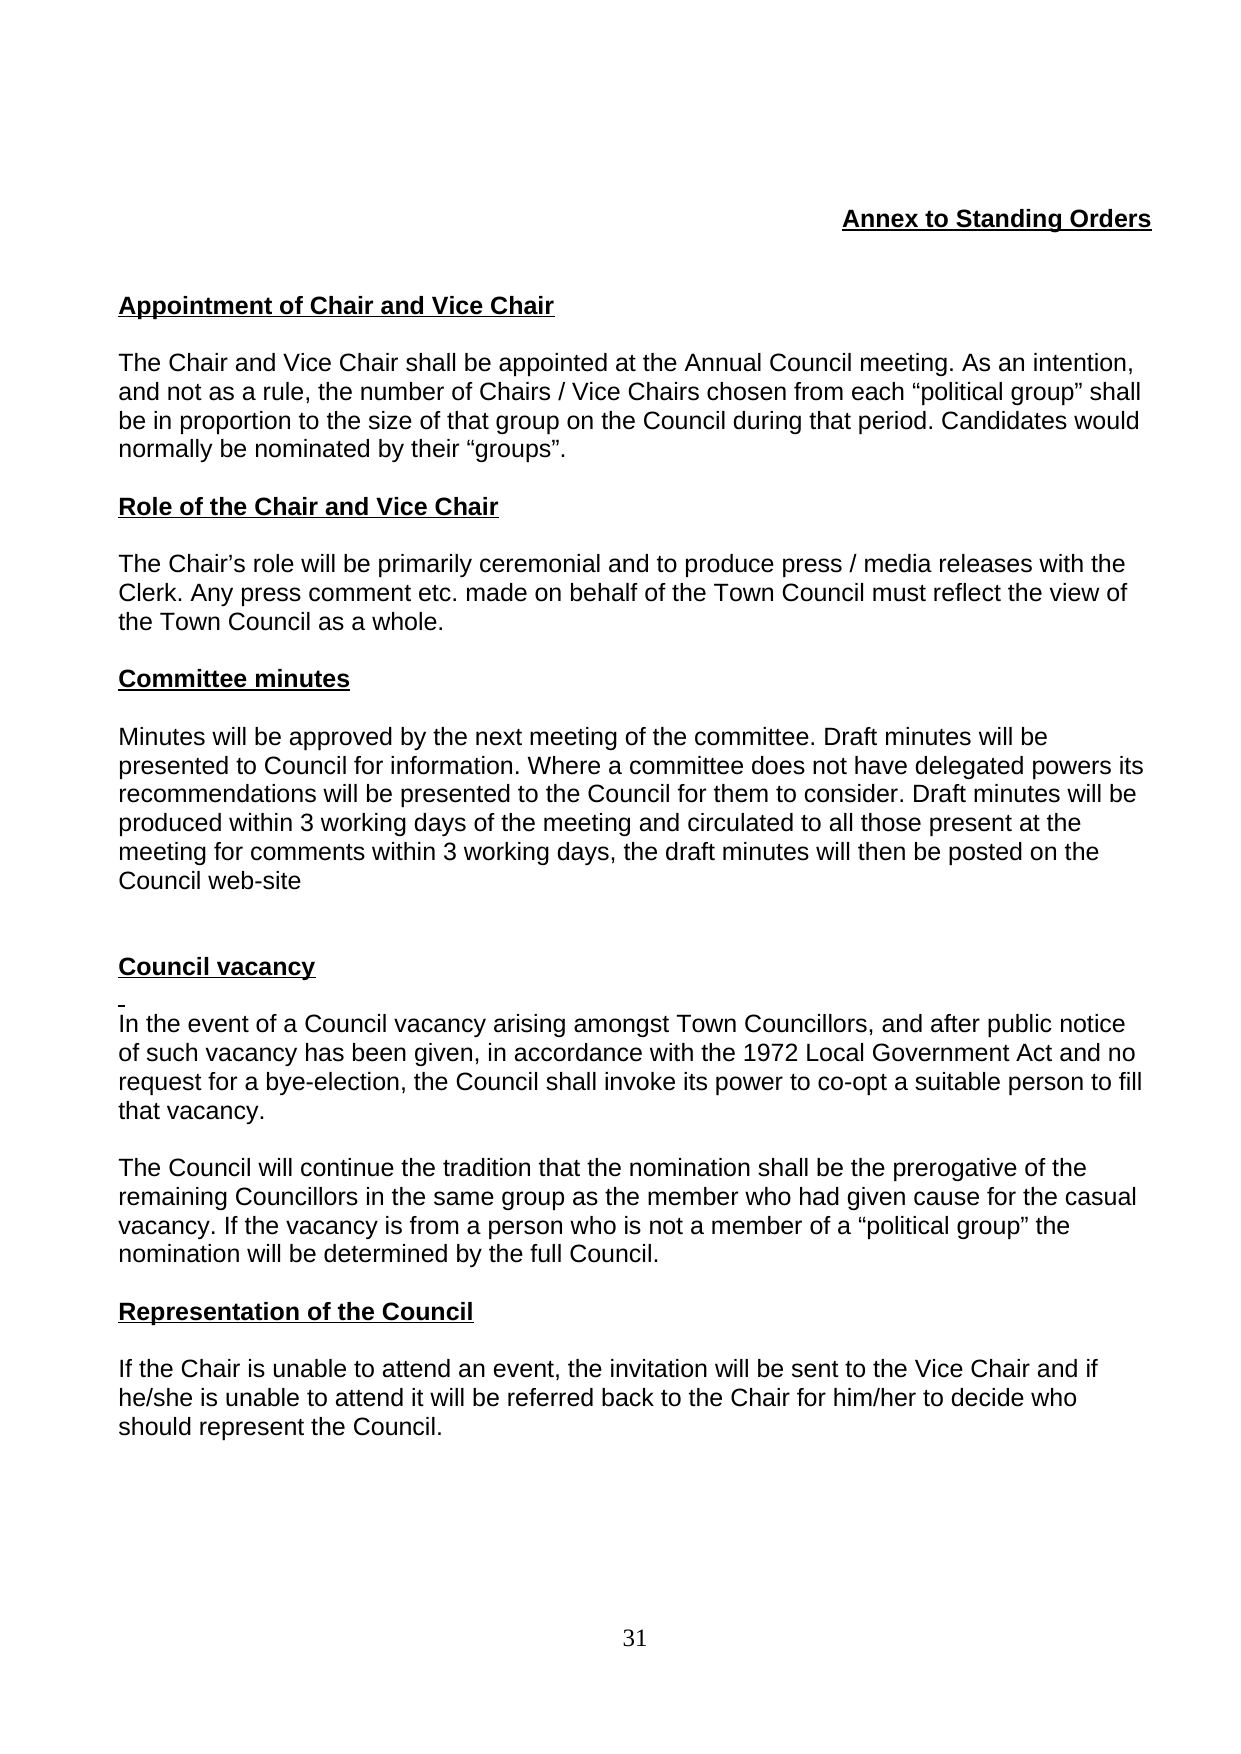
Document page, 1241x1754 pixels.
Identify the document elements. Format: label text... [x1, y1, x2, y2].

text In the event of a Council vacancy arising amongst Town Councillors, and after public notice of such vacancy has been given, in accordance with the 1972 Local Government Act and no request for a bye-election, the Council shall invoke its power to co-opt a suitable person to fill that vacancy. [118, 1009, 1152, 1124]
text Appointment of Chair and Vice Chair [118, 291, 1152, 319]
text Role of the Chair and Vice Chair [118, 492, 1152, 521]
text The Council will continue the tradition that the nomination shall be the prerogative of the remaining Councillors in the same group as the member who had given cause for the casual vacancy. If the vacancy is from a person who is not a member of a “political group” the nomination will be determined by the full Council. [118, 1153, 1152, 1268]
text Committee minutes [118, 664, 1152, 693]
text Minutes will be approved by the next meeting of the committee. Draft minutes will be presented to Council for information. Where a committee does not have delegated powers its recommendations will be presented to the Council for them to consider. Draft minutes will be produced within 3 working days of the meeting and circulated to all those present at the meeting for comments within 3 working days, the draft minutes will then be posted on the Council web-site [118, 722, 1152, 894]
text If the Chair is unable to attend an event, the invitation will be sent to the Vice Chair and if he/she is unable to attend it will be referred back to the Chair for him/her to decide who should represent the Council. [118, 1354, 1152, 1441]
text The Chair’s role will be primarily ceremonial and to produce press / media releases with the Clerk. Any press comment etc. made on behalf of the Town Council must reflect the view of the Town Council as a whole. [118, 549, 1152, 636]
text Annex to Standing Orders [118, 204, 1152, 233]
text Council vacancy [118, 952, 1152, 981]
subtitle Representation of the Council [118, 1297, 1152, 1326]
text The Chair and Vice Chair shall be appointed at the Annual Council meeting. As an intention, and not as a rule, the number of Chairs / Vice Chairs chosen from each “political group” shall be in proportion to the size of that group on the Council during that period. Candidates would normally be nominated by their “groups”. [118, 348, 1152, 463]
